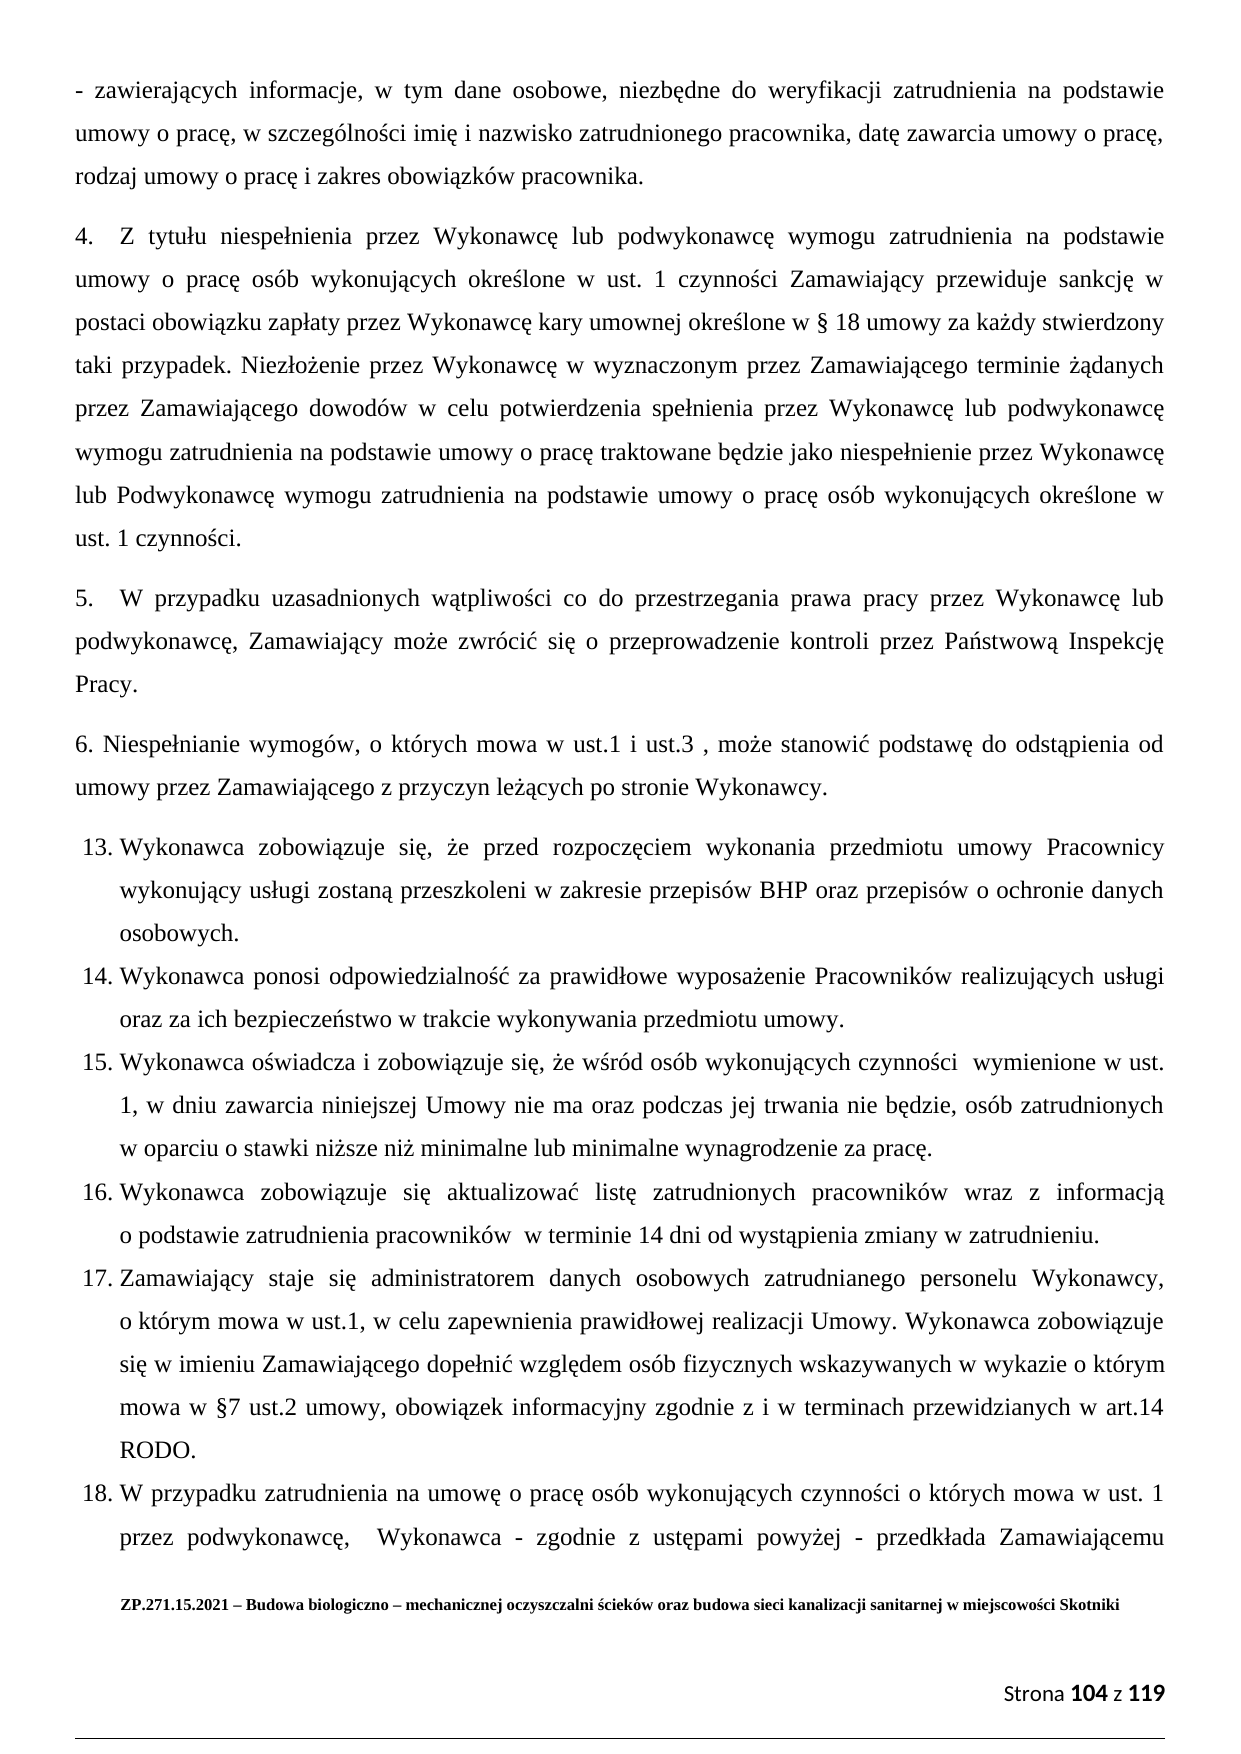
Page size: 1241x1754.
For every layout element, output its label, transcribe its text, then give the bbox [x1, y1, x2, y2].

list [82, 1478, 1165, 1550]
list Zamawiający staje się administratorem danych osobowych zatrudnianego personelu Wykonawcy, o którym mowa w ust.1, w celu zapewnienia prawidłowej realizacji Umowy. Wykonawca zobowiązuje się w imieniu Zamawiającego dopełnić względem osób fizycznych wskazywanych w wykazie o którym mowa w §7 ust.2 umowy, obowiązek informacyjny zgodnie z i w terminach przewidzianych w art.14 RODO. [82, 1263, 1165, 1464]
text - zawierających informacje, w tym dane osobowe, niezbędne do weryfikacji zatrudnienia na podstawie umowy o pracę, w szczególności imię i nazwisko zatrudnionego pracownika, datę zawarcia umowy o pracę, rodzaj umowy o pracę i zakres obowiązków pracownika. [75, 75, 1165, 190]
text 6. Niespełnianie wymogów, o których mowa w ust.1 i ust.3 , może stanowić podstawę do odstąpienia od umowy przez Zamawiającego z przyczyn leżących po stronie Wykonawcy. [75, 729, 1165, 801]
list Wykonawca zobowiązuje się aktualizować listę zatrudnionych pracowników wraz z informacją o podstawie zatrudnienia pracowników w terminie 14 dni od wystąpienia zmiany w zatrudnieniu. [82, 1177, 1165, 1248]
list Wykonawca ponosi odpowiedzialność za prawidłowe wyposażenie Pracowników realizujących usługi oraz za ich bezpieczeństwo w trakcie wykonywania przedmiotu umowy. [82, 961, 1165, 1033]
list Wykonawca zobowiązuje się, że przed rozpoczęciem wykonania przedmiotu umowy Pracownicy wykonujący usługi zostaną przeszkoleni w zakresie przepisów BHP oraz przepisów o ochronie danych osobowych. [82, 832, 1165, 947]
text 5. W przypadku uzasadnionych wątpliwości co do przestrzegania prawa pracy przez Wykonawcę lub podwykonawcę, Zamawiający może zwrócić się o przeprowadzenie kontroli przez Państwową Inspekcję Pracy. [75, 583, 1165, 698]
text 4. Z tytułu niespełnienia przez Wykonawcę lub podwykonawcę wymogu zatrudnienia na podstawie umowy o pracę osób wykonujących określone w ust. 1 czynności Zamawiający przewiduje sankcję w postaci obowiązku zapłaty przez Wykonawcę kary umownej określone w § 18 umowy za każdy stwierdzony taki przypadek. Niezłożenie przez Wykonawcę w wyznaczonym przez Zamawiającego terminie żądanych przez Zamawiającego dowodów w celu potwierdzenia spełnienia przez Wykonawcę lub podwykonawcę wymogu zatrudnienia na podstawie umowy o pracę traktowane będzie jako niespełnienie przez Wykonawcę lub Podwykonawcę wymogu zatrudnienia na podstawie umowy o pracę osób wykonujących określone w ust. 1 czynności. [75, 221, 1165, 552]
list Wykonawca oświadcza i zobowiązuje się, że wśród osób wykonujących czynności wymienione w ust. 1, w dniu zawarcia niniejszej Umowy nie ma oraz podczas jej trwania nie będzie, osób zatrudnionych w oparciu o stawki niższe niż minimalne lub minimalne wynagrodzenie za pracę. [82, 1047, 1165, 1162]
